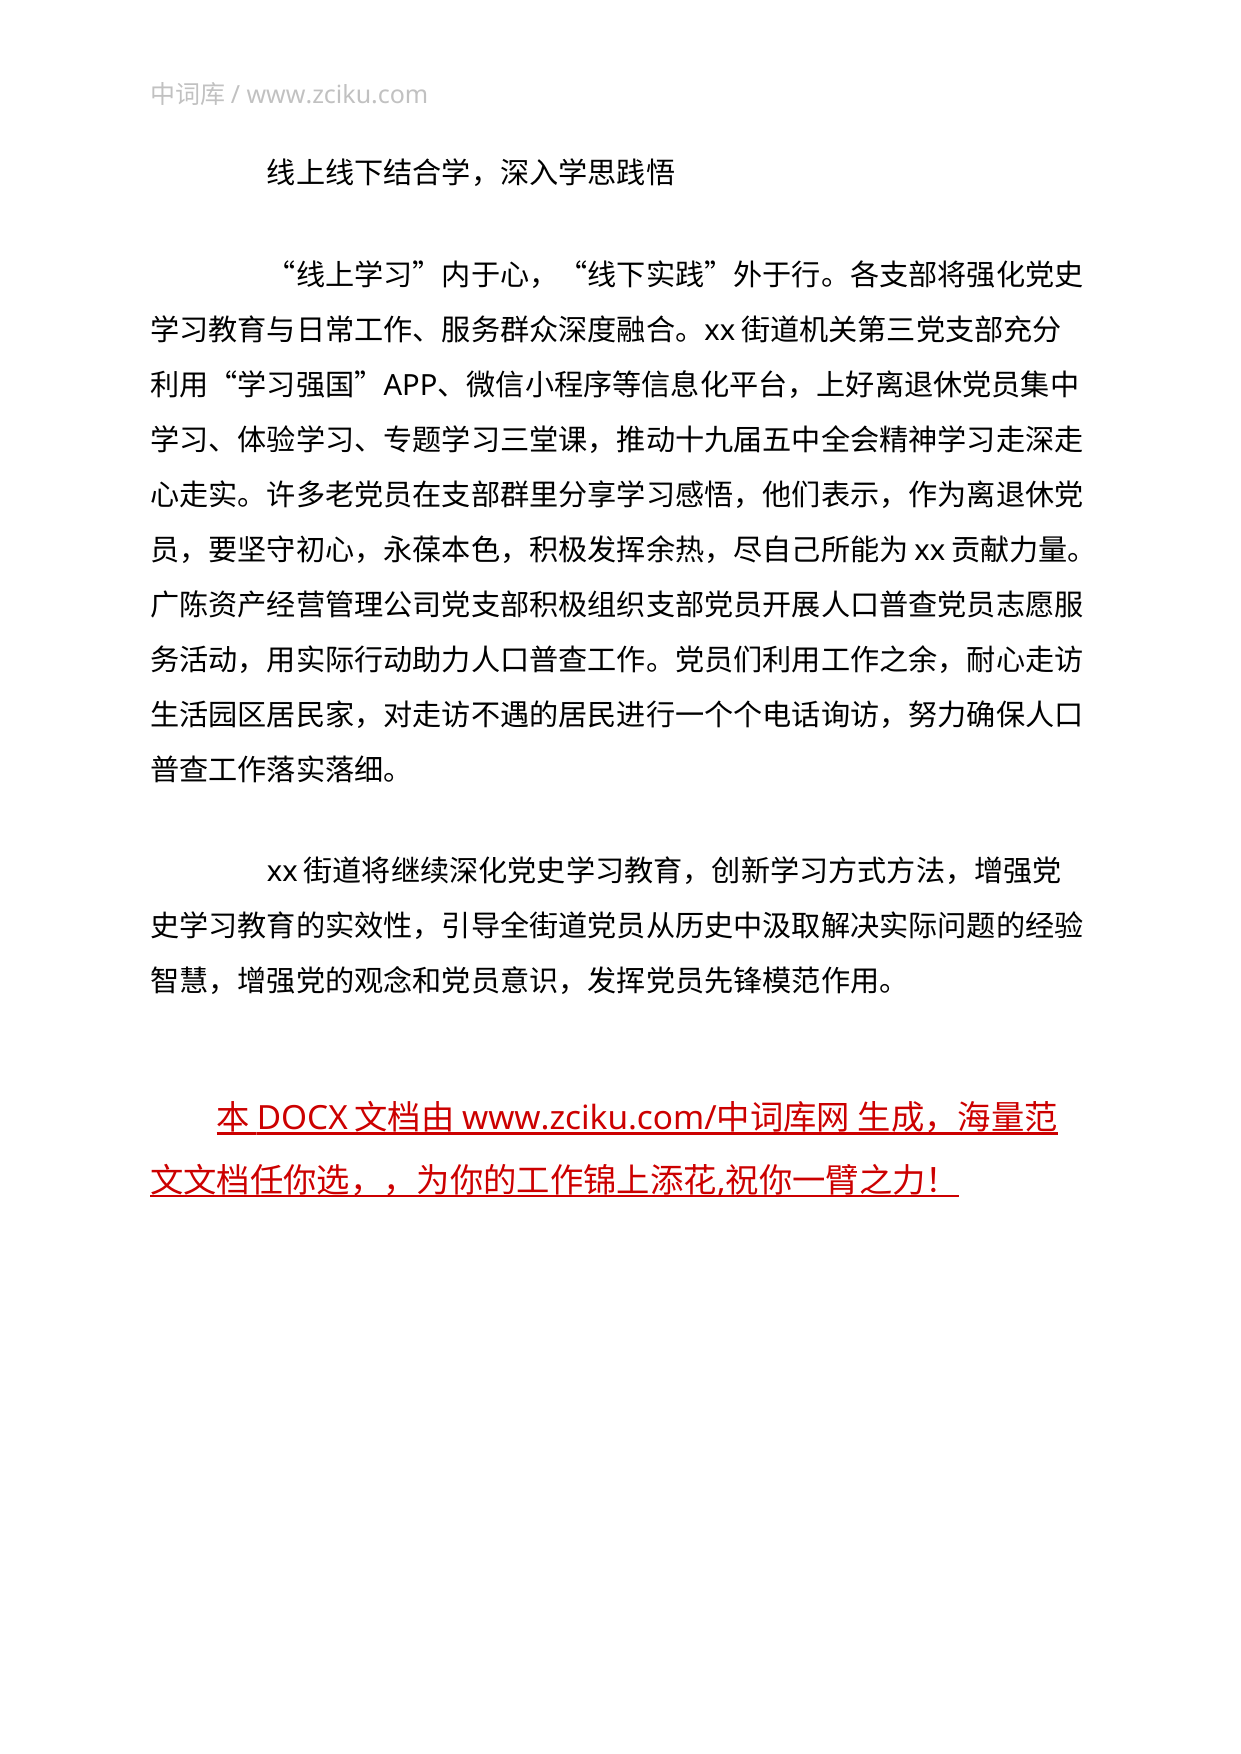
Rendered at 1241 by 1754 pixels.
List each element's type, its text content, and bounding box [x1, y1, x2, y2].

text xx街道将继续深化党史学习教育，创新学习方式方法，增强党史学习教育的实效性，引导全街道党员从历史中汲取解决实际问题的经验智慧，增强党的观念和党员意识，发挥党员先锋模范作用。 [150, 848, 1090, 1000]
text “线上学习”内于心，“线下实践”外于行。各支部将强化党史学习教育与日常工作、服务群众深度融合。xx街道机关第三党支部充分利用“学习强国”APP、微信小程序等信息化平台，上好离退休党员集中学习、体验学习、专题学习三堂课，推动十九届五中全会精神学习走深走心走实。许多老党员在支部群里分享学习感悟，他们表示，作为离退休党员，要坚守初心，永葆本色，积极发挥余热，尽自己所能为xx贡献力量。广陈资产经营管理公司党支部积极组织支部党员开展人口普查党员志愿服务活动，用实际行动助力人口普查工作。党员们利用工作之余，耐心走访生活园区居民家，对走访不遇的居民进行一个个电话询访，努力确保人口普查工作落实落细。 [150, 252, 1090, 788]
text 线上线下结合学，深入学思践悟 [150, 150, 1090, 192]
text 本DOCX文档由 www.zciku.com/中词库网 生成，海量范文文档任你选，，为你的工作锦上添花,祝你一臂之力！ [150, 1091, 1090, 1202]
